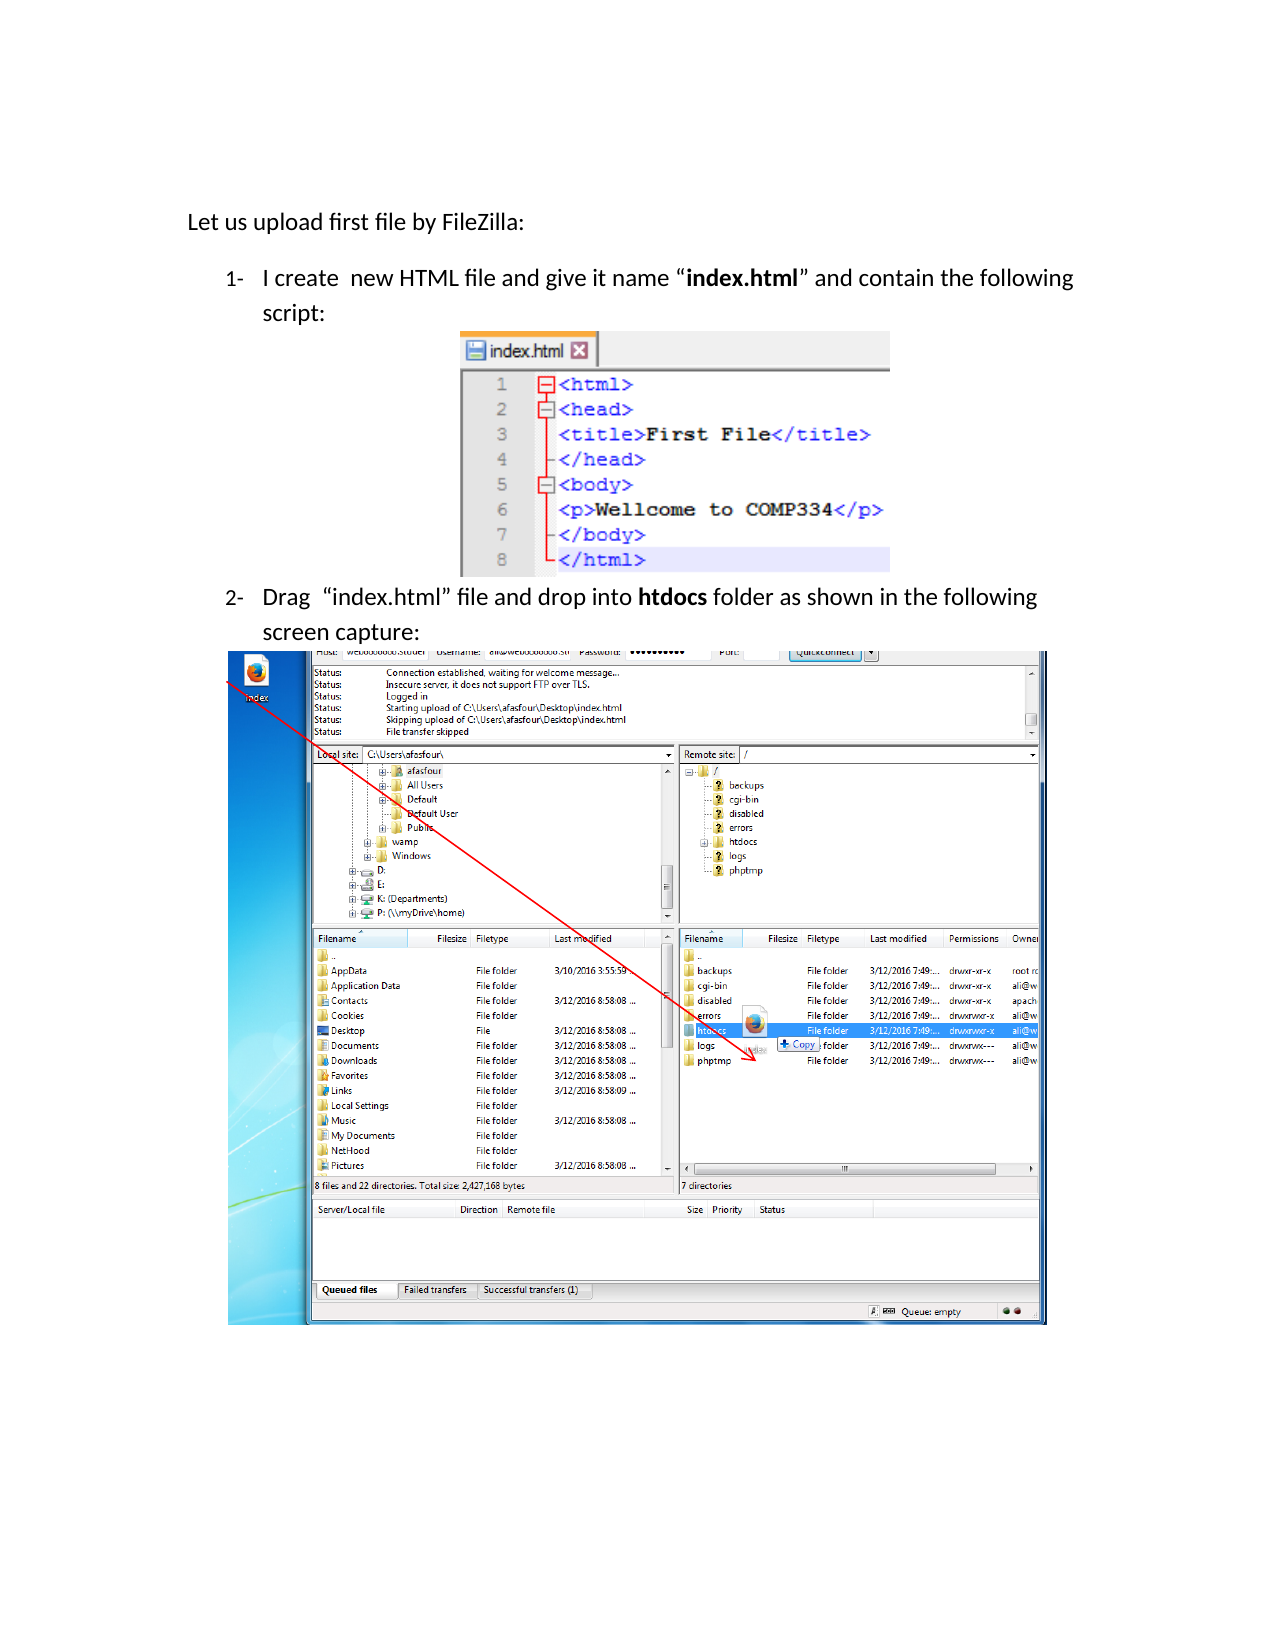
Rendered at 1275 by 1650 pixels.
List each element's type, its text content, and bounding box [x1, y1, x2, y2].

list Drag “index.html” file and drop into htdocs folder as shown in the following screen capture: [225, 581, 1087, 647]
picture [228, 651, 1047, 1325]
list I create new HTML file and give it name “index.html” and contain the following script: [225, 262, 1087, 327]
picture [460, 331, 890, 577]
text Let us upload first file by FileZilla: [187, 206, 1087, 236]
